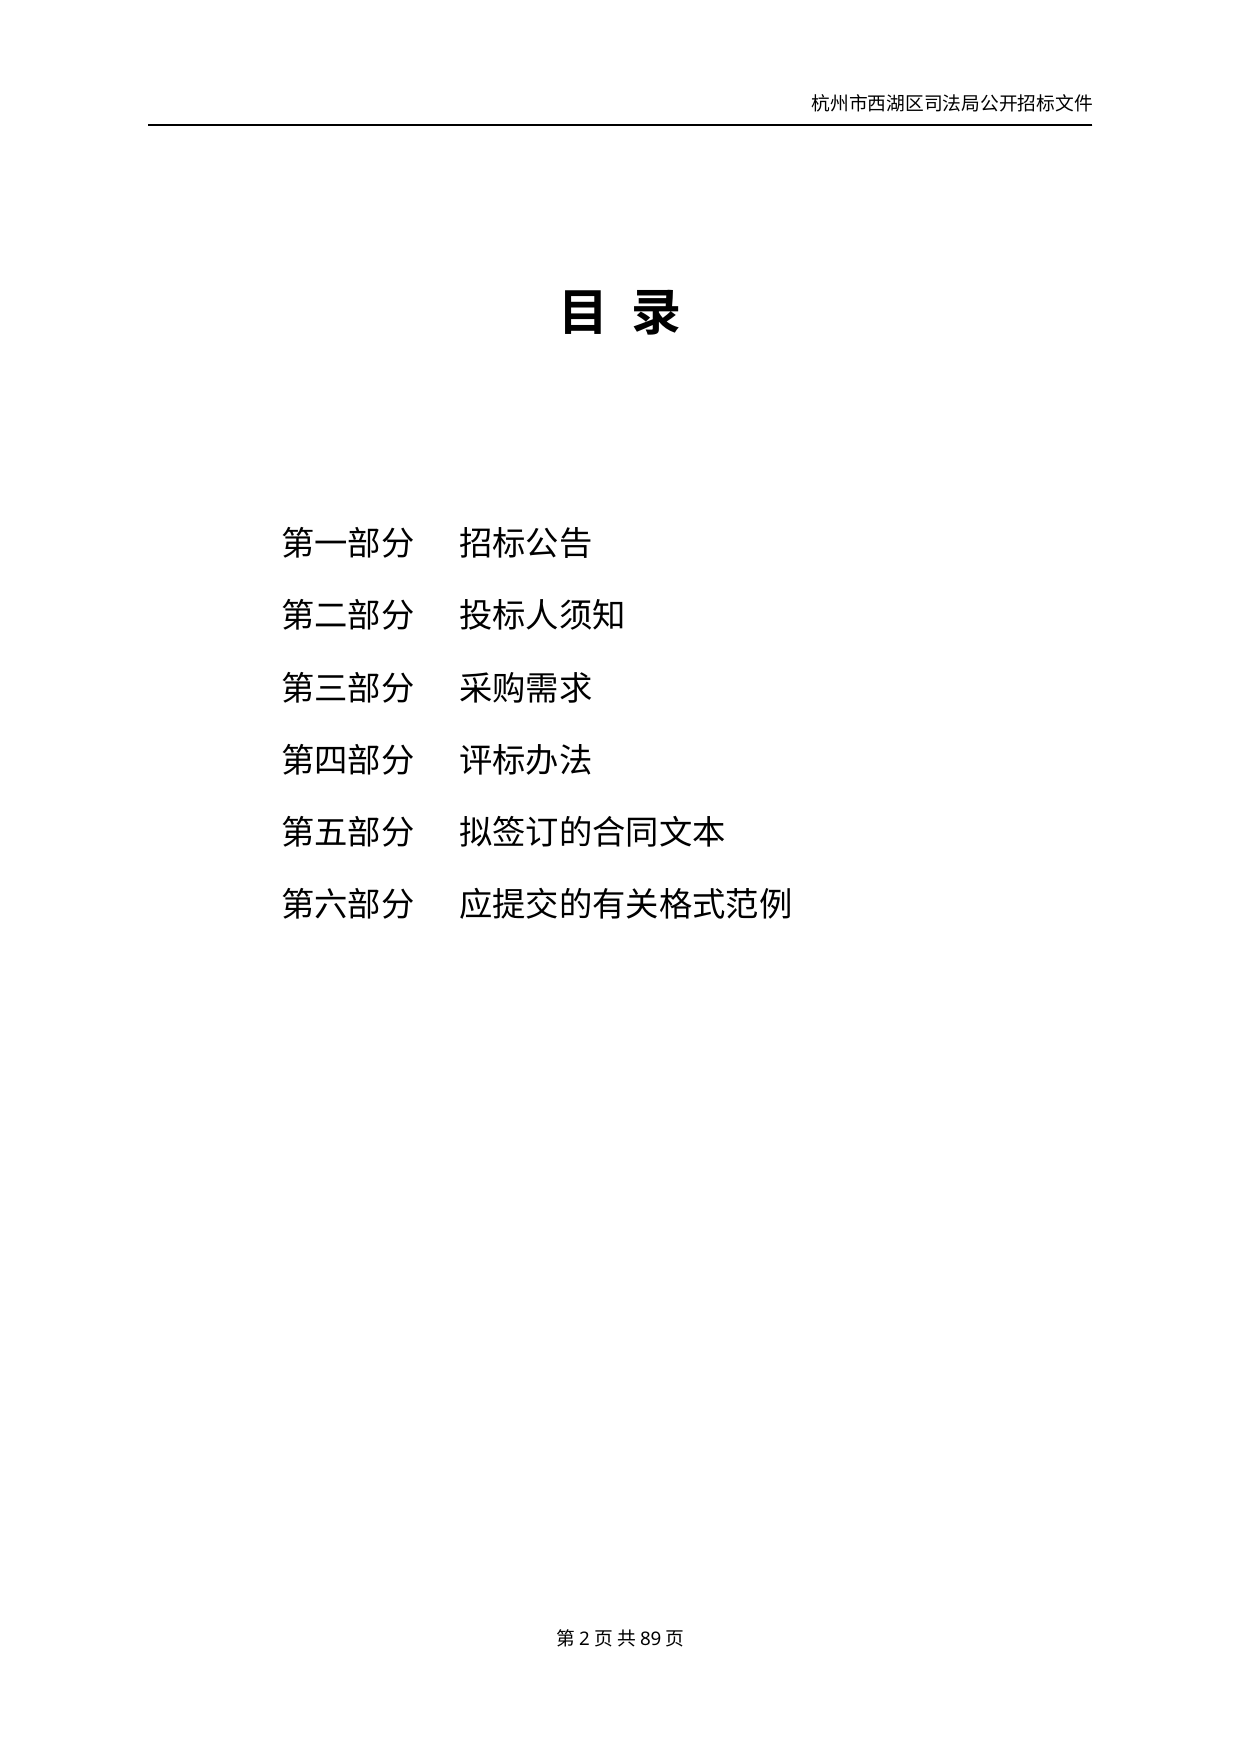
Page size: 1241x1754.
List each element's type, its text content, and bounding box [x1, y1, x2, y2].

text 第六部分 应提交的有关格式范例 [148, 878, 1092, 926]
text 第五部分 拟签订的合同文本 [148, 806, 1092, 854]
text 第二部分 投标人须知 [148, 589, 1092, 637]
text 目 录 [148, 272, 1092, 344]
text 第三部分 采购需求 [148, 661, 1092, 709]
text 第四部分 评标办法 [148, 733, 1092, 782]
text 第一部分 招标公告 [148, 517, 1092, 565]
